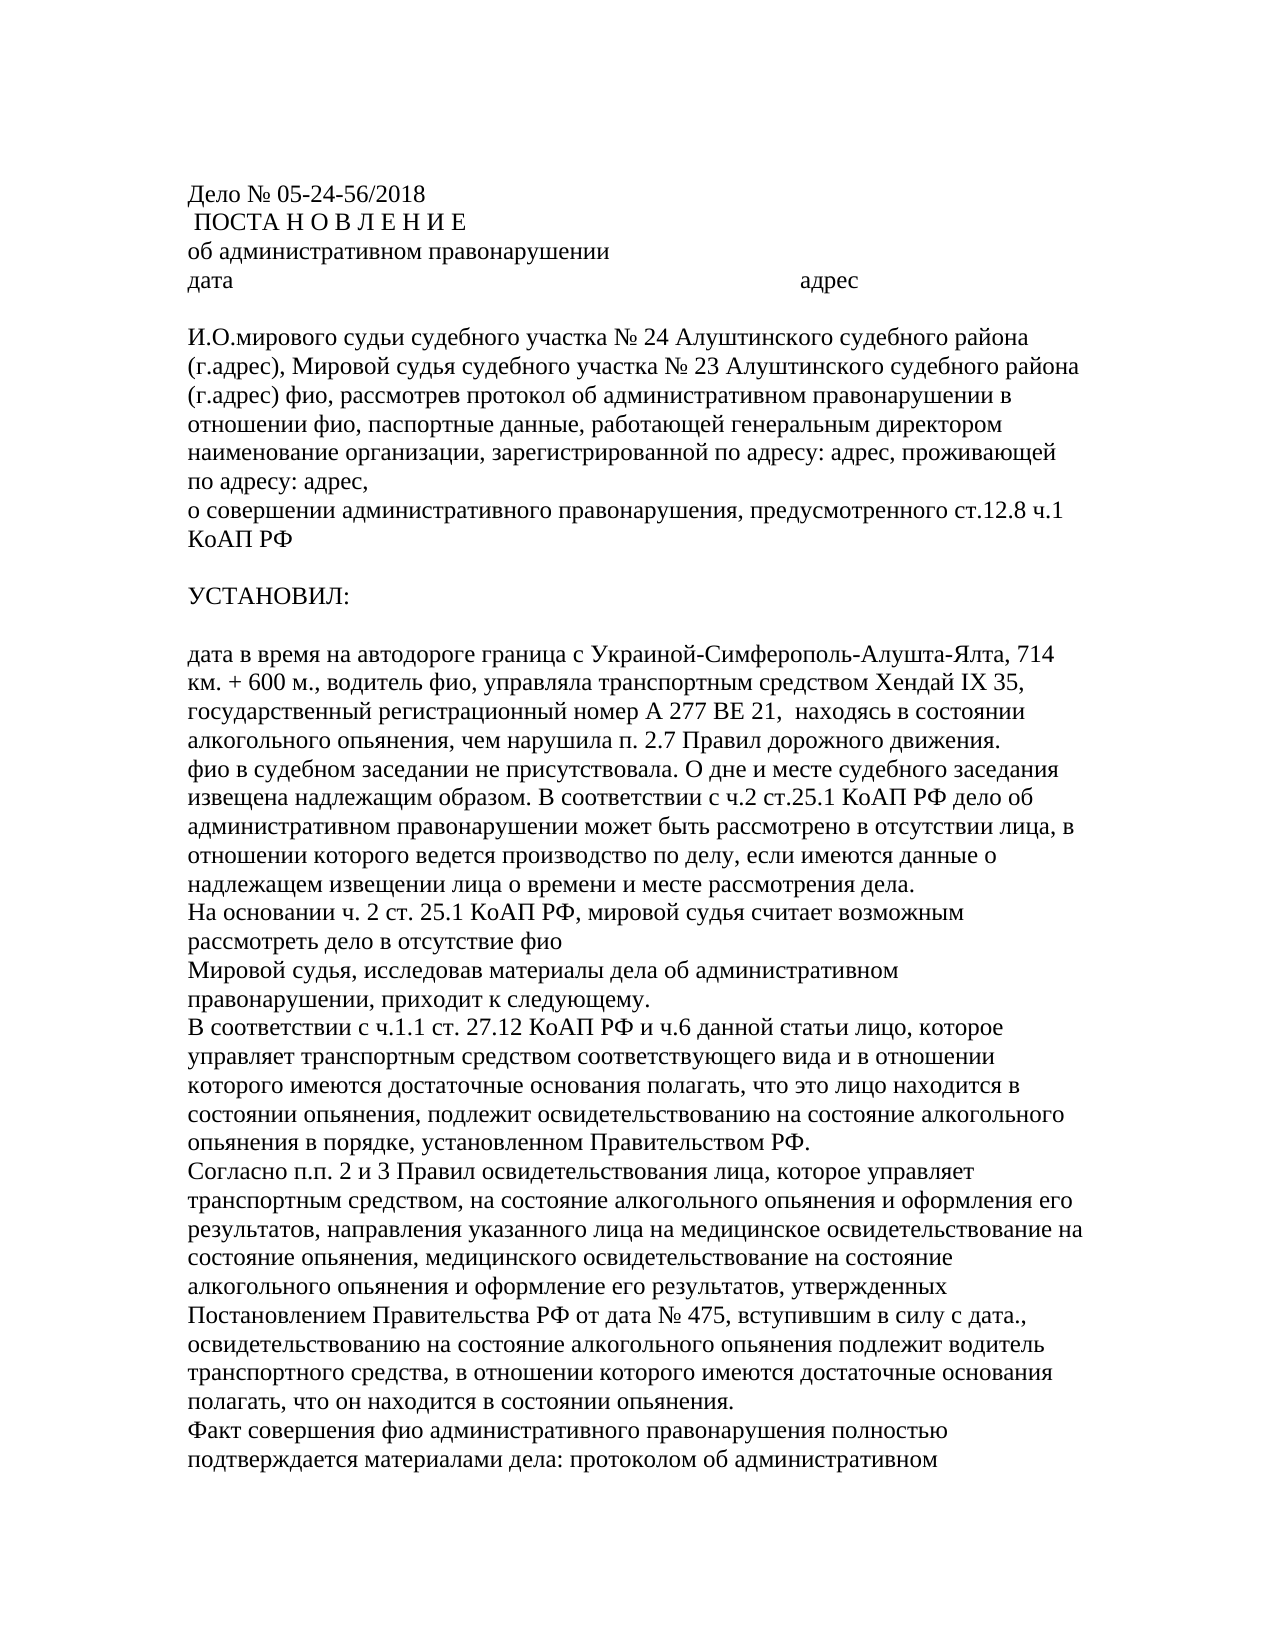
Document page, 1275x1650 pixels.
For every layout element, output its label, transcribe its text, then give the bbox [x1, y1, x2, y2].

text дата адрес [187, 265, 1087, 294]
text Дело № 05-24-56/2018 [187, 179, 1087, 207]
text об административном правонарушении [187, 236, 1087, 265]
text Мировой судья, исследовав материалы дела об административном правонарушении, приходит к следующему. [187, 955, 1087, 1012]
text дата в время на автодороге граница с Украиной-Симферополь-Алушта-Ялта, 714 км. + 600 м., водитель фио, управляла транспортным средством Хендай IX 35, государственный регистрационный номер А 277 ВЕ 21, находясь в состоянии алкогольного опьянения, чем нарушила п. 2.7 Правил дорожного движения. [187, 639, 1087, 754]
text В соответствии с ч.1.1 ст. 27.12 КоАП РФ и ч.6 данной статьи лицо, которое управляет транспортным средством соответствующего вида и в отношении которого имеются достаточные основания полагать, что это лицо находится в состоянии опьянения, подлежит освидетельствованию на состояние алкогольного опьянения в порядке, установленном Правительством РФ. [187, 1012, 1087, 1156]
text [187, 1415, 1087, 1472]
text УСТАНОВИЛ: [187, 581, 1087, 610]
text ПОСТА Н О В Л Е Н И Е [187, 207, 1087, 236]
text Согласно п.п. 2 и 3 Правил освидетельствования лица, которое управляет транспортным средством, на состояние алкогольного опьянения и оформления его результатов, направления указанного лица на медицинское освидетельствование на состояние опьянения, медицинского освидетельствование на состояние алкогольного опьянения и оформление его результатов, утвержденных Постановлением Правительства РФ от дата № 475, вступившим в силу с дата., освидетельствованию на состояние алкогольного опьянения подлежит водитель транспортного средства, в отношении которого имеются достаточные основания полагать, что он находится в состоянии опьянения. [187, 1156, 1087, 1415]
text фио в судебном заседании не присутствовала. О дне и месте судебного заседания извещена надлежащим образом. В соответствии с ч.2 ст.25.1 КоАП РФ дело об административном правонарушении может быть рассмотрено в отсутствии лица, в отношении которого ведется производство по делу, если имеются данные о надлежащем извещении лица о времени и месте рассмотрения дела. [187, 754, 1087, 897]
text И.О.мирового судьи судебного участка № 24 Алуштинского судебного района (г.адрес), Мировой судья судебного участка № 23 Алуштинского судебного района (г.адрес) фио, рассмотрев протокол об административном правонарушении в отношении фио, паспортные данные, работающей генеральным директором наименование организации, зарегистрированной по адресу: адрес, проживающей по адресу: адрес, [187, 322, 1087, 495]
text о совершении административного правонарушения, предусмотренного ст.12.8 ч.1 КоАП РФ [187, 495, 1087, 552]
text На основании ч. 2 ст. 25.1 КоАП РФ, мировой судья считает возможным рассмотреть дело в отсутствие фио [187, 897, 1087, 955]
